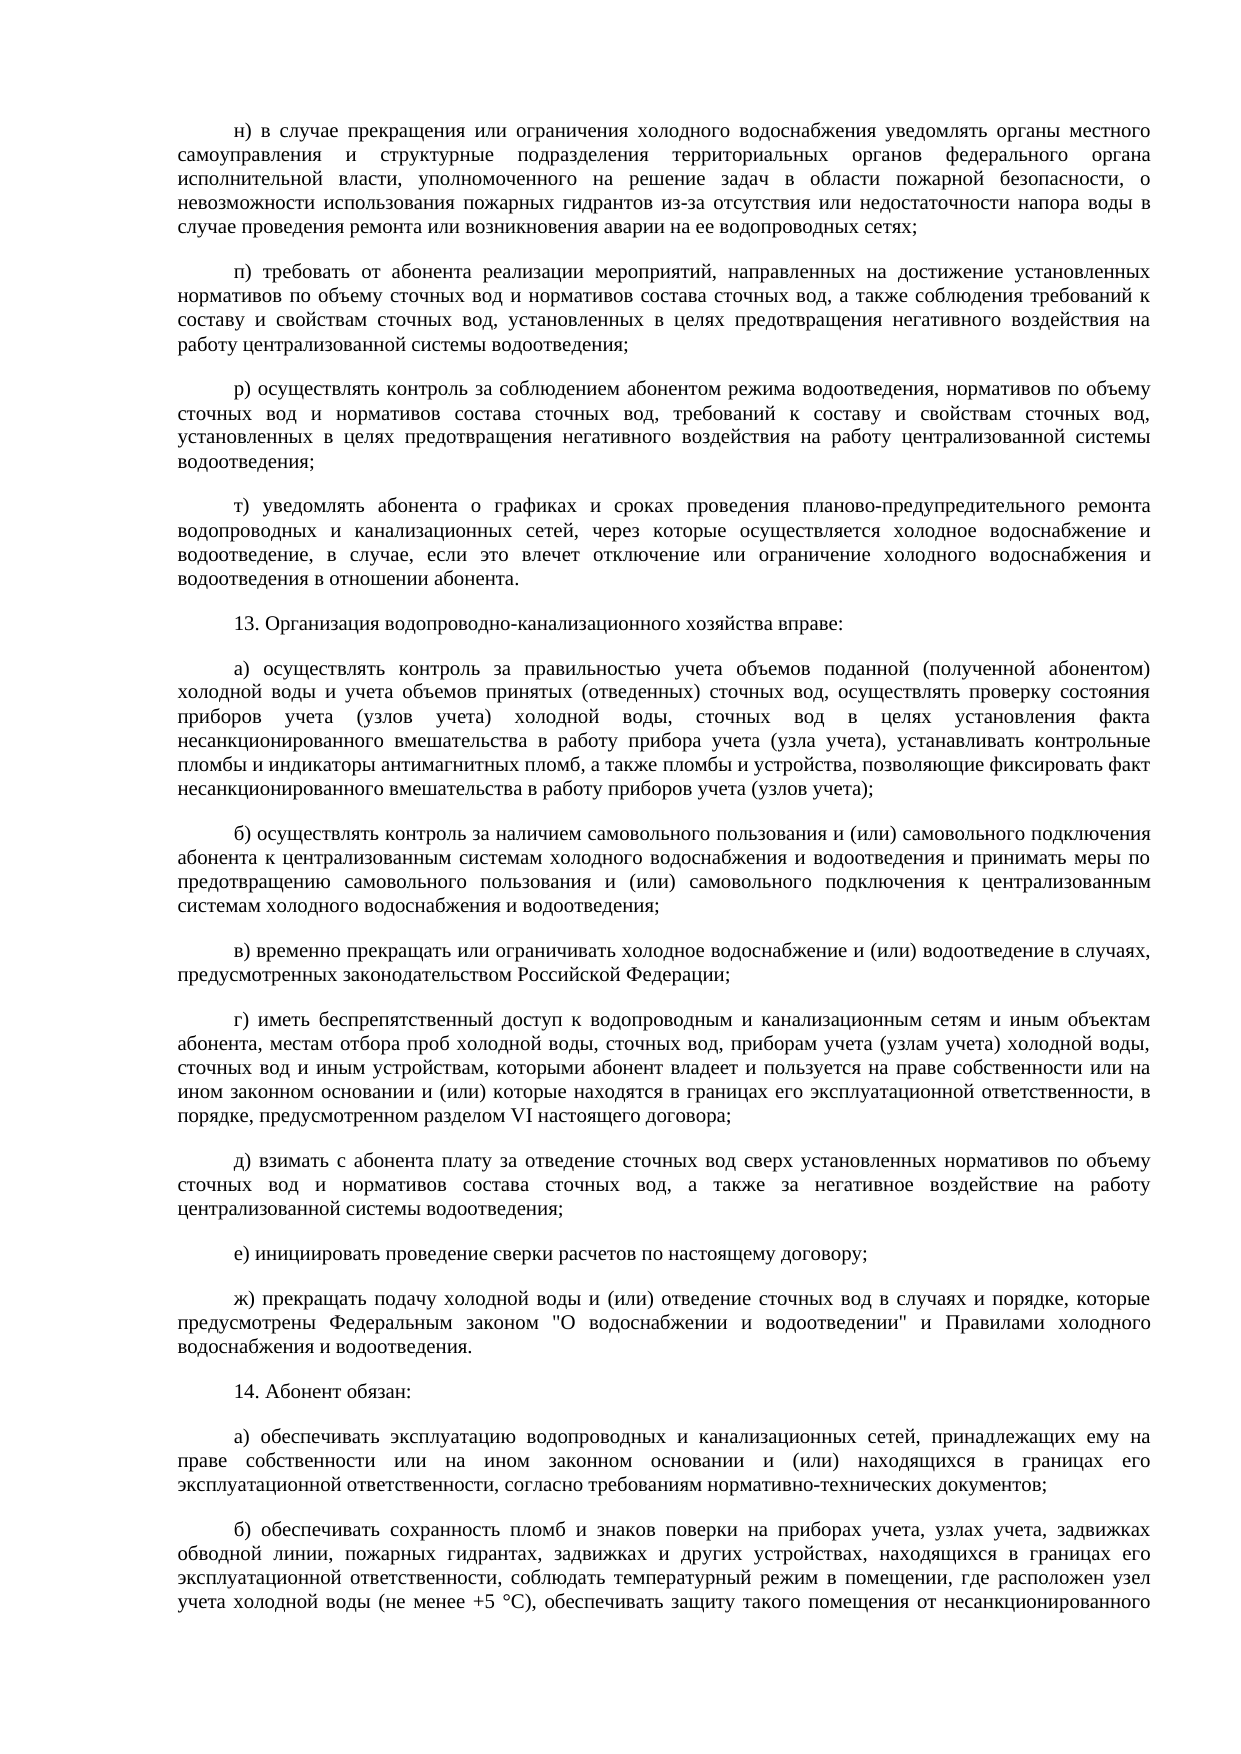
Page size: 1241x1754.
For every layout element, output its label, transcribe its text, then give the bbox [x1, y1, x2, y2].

text г) иметь беспрепятственный доступ к водопроводным и канализационным сетям и иным объектам абонента, местам отбора проб холодной воды, сточных вод, приборам учета (узлам учета) холодной воды, сточных вод и иным устройствам, которыми абонент владеет и пользуется на праве собственности или на ином законном основании и (или) которые находятся в границах его эксплуатационной ответственности, в порядке, предусмотренном разделом VI настоящего договора; [177, 1007, 1152, 1127]
text б) осуществлять контроль за наличием самовольного пользования и (или) самовольного подключения абонента к централизованным системам холодного водоснабжения и водоотведения и принимать меры по предотвращению самовольного пользования и (или) самовольного подключения к централизованным системам холодного водоснабжения и водоотведения; [177, 821, 1152, 917]
text 14. Абонент обязан: [177, 1379, 1152, 1403]
text т) уведомлять абонента о графиках и сроках проведения планово-предупредительного ремонта водопроводных и канализационных сетей, через которые осуществляется холодное водоснабжение и водоотведение, в случае, если это влечет отключение или ограничение холодного водоснабжения и водоотведения в отношении абонента. [177, 493, 1152, 590]
text е) инициировать проведение сверки расчетов по настоящему договору; [177, 1241, 1152, 1265]
text ж) прекращать подачу холодной воды и (или) отведение сточных вод в случаях и порядке, которые предусмотрены Федеральным законом "О водоснабжении и водоотведении" и Правилами холодного водоснабжения и водоотведения. [177, 1286, 1152, 1358]
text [177, 1517, 1152, 1613]
text р) осуществлять контроль за соблюдением абонентом режима водоотведения, нормативов по объему сточных вод и нормативов состава сточных вод, требований к составу и свойствам сточных вод, установленных в целях предотвращения негативного воздействия на работу централизованной системы водоотведения; [177, 376, 1152, 473]
text в) временно прекращать или ограничивать холодное водоснабжение и (или) водоотведение в случаях, предусмотренных законодательством Российской Федерации; [177, 938, 1152, 986]
text а) осуществлять контроль за правильностью учета объемов поданной (полученной абонентом) холодной воды и учета объемов принятых (отведенных) сточных вод, осуществлять проверку состояния приборов учета (узлов учета) холодной воды, сточных вод в целях установления факта несанкционированного вмешательства в работу прибора учета (узла учета), устанавливать контрольные пломбы и индикаторы антимагнитных пломб, а также пломбы и устройства, позволяющие фиксировать факт несанкционированного вмешательства в работу приборов учета (узлов учета); [177, 655, 1152, 800]
text п) требовать от абонента реализации мероприятий, направленных на достижение установленных нормативов по объему сточных вод и нормативов состава сточных вод, а также соблюдения требований к составу и свойствам сточных вод, установленных в целях предотвращения негативного воздействия на работу централизованной системы водоотведения; [177, 259, 1152, 356]
text н) в случае прекращения или ограничения холодного водоснабжения уведомлять органы местного самоуправления и структурные подразделения территориальных органов федерального органа исполнительной власти, уполномоченного на решение задач в области пожарной безопасности, о невозможности использования пожарных гидрантов из-за отсутствия или недостаточности напора воды в случае проведения ремонта или возникновения аварии на ее водопроводных сетях; [177, 118, 1152, 238]
text 13. Организация водопроводно-канализационного хозяйства вправе: [177, 611, 1152, 634]
text д) взимать с абонента плату за отведение сточных вод сверх установленных нормативов по объему сточных вод и нормативов состава сточных вод, а также за негативное воздействие на работу централизованной системы водоотведения; [177, 1148, 1152, 1220]
text а) обеспечивать эксплуатацию водопроводных и канализационных сетей, принадлежащих ему на праве собственности или на ином законном основании и (или) находящихся в границах его эксплуатационной ответственности, согласно требованиям нормативно-технических документов; [177, 1424, 1152, 1496]
